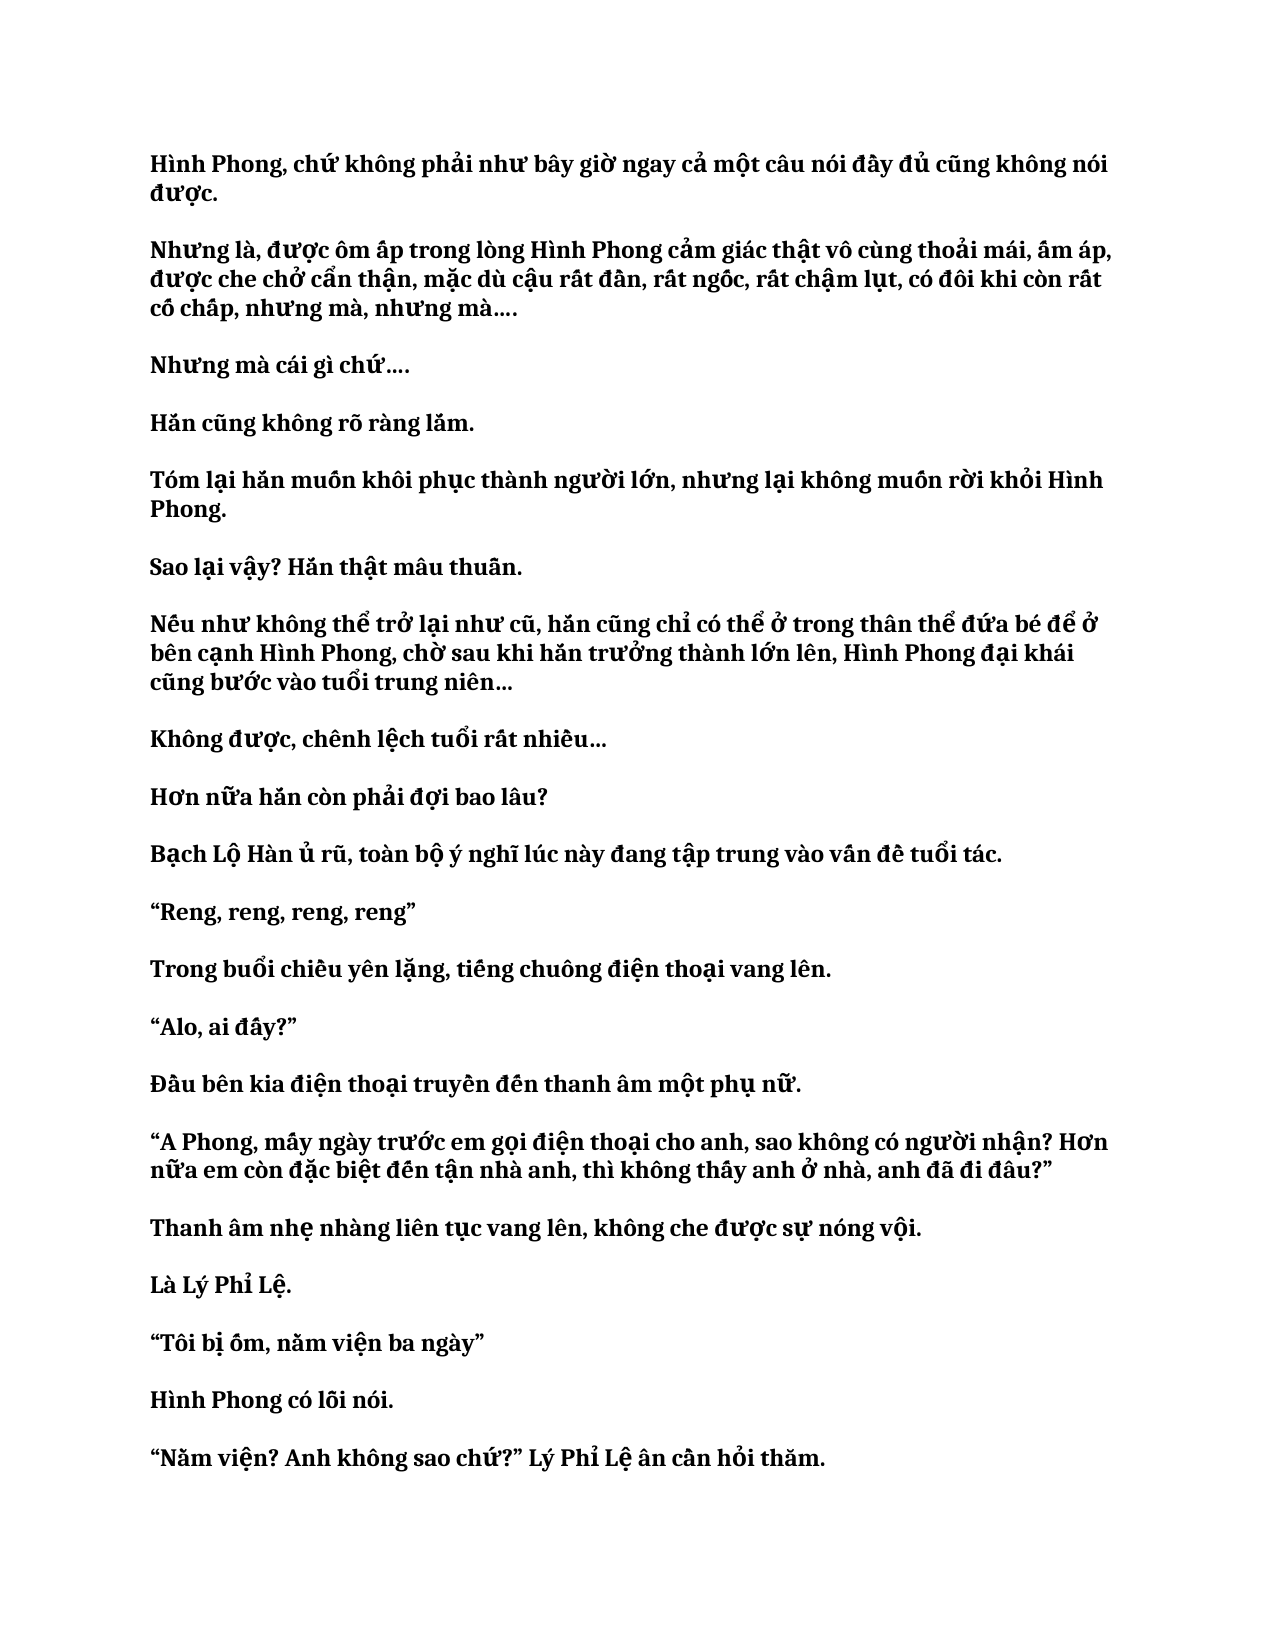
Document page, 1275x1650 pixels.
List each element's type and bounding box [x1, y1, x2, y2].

text [150, 150, 1125, 1472]
